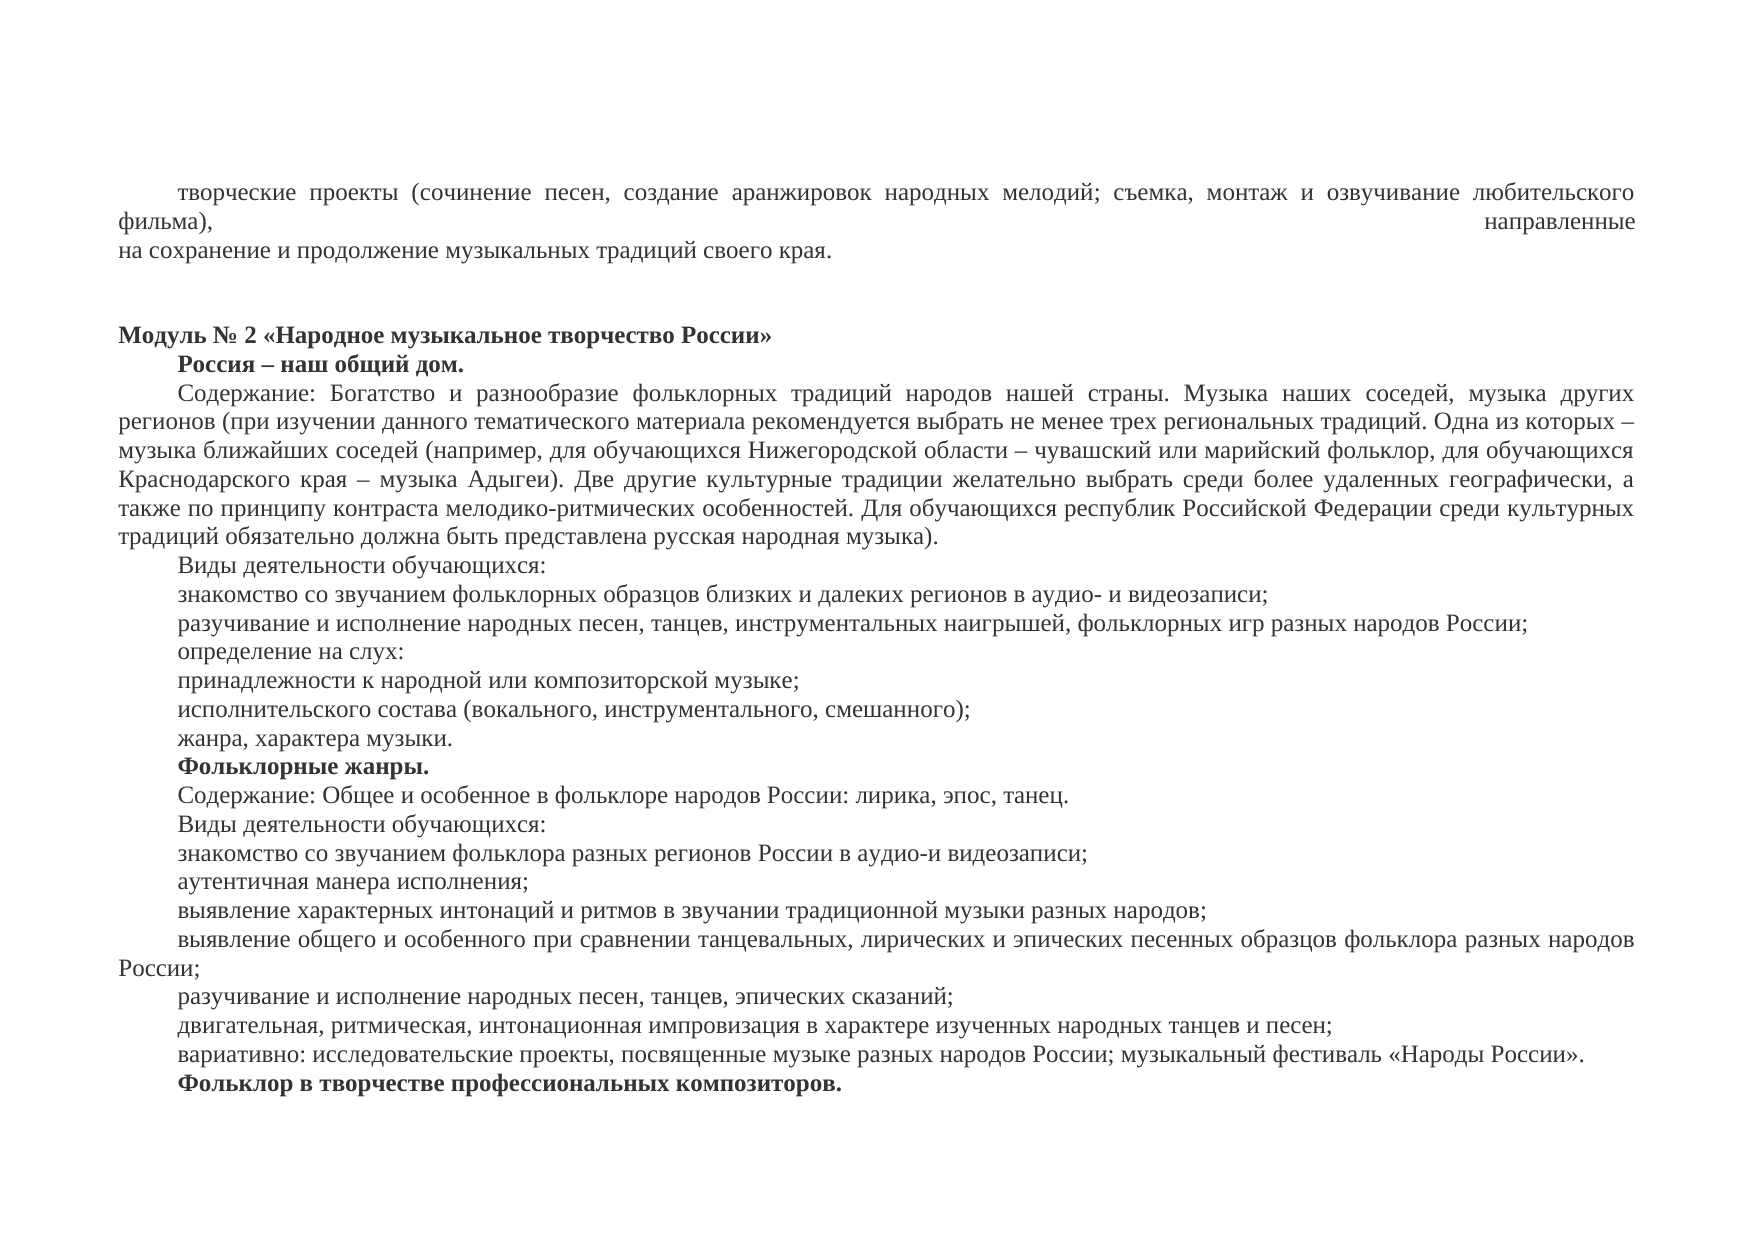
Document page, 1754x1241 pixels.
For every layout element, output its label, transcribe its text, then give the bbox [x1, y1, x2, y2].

text Виды деятельности обучающихся: [118, 809, 1636, 838]
text знакомство со звучанием фольклора разных регионов России в аудио-и видеозаписи; [118, 838, 1636, 866]
text исполнительского состава (вокального, инструментального, смешанного); [118, 694, 1636, 723]
text разучивание и исполнение народных песен, танцев, инструментальных наигрышей, фольклорных игр разных народов России; [118, 608, 1636, 636]
text жанра, характера музыки. [118, 723, 1636, 751]
text Россия – наш общий дом. [118, 349, 1636, 378]
text Фольклор в творчестве профессиональных композиторов. [118, 1068, 1636, 1096]
text Содержание: Общее и особенное в фольклоре народов России: лирика, эпос, танец. [118, 780, 1636, 809]
text творческие проекты (сочинение песен, создание аранжировок народных мелодий; съемка, монтаж и озвучивание любительского фильма), направленные на сохранение и продолжение музыкальных традиций своего края. [118, 177, 1636, 263]
text выявление общего и особенного при сравнении танцевальных, лирических и эпических песенных образцов фольклора разных народов России; [118, 924, 1636, 981]
text Модуль № 2 «Народное музыкальное творчество России» [118, 320, 1636, 349]
text Содержание: Богатство и разнообразие фольклорных традиций народов нашей страны. Музыка наших соседей, музыка других регионов (при изучении данного тематического материала рекомендуется выбрать не менее трех региональных традиций. Одна из которых – музыка ближайших соседей (например, для обучающихся Нижегородской области – чувашский или марийский фольклор, для обучающихся Краснодарского края – музыка Адыгеи). Две другие культурные традиции желательно выбрать среди более удаленных географически, а также по принципу контраста мелодико-ритмических особенностей. Для обучающихся республик Российской Федерации среди культурных традиций обязательно должна быть представлена русская народная музыка). [118, 378, 1636, 550]
text принадлежности к народной или композиторской музыке; [118, 665, 1636, 694]
text выявление характерных интонаций и ритмов в звучании традиционной музыки разных народов; [118, 895, 1636, 924]
text определение на слух: [118, 636, 1636, 665]
text двигательная, ритмическая, интонационная импровизация в характере изученных народных танцев и песен; [118, 1010, 1636, 1039]
text Виды деятельности обучающихся: [118, 550, 1636, 579]
text знакомство со звучанием фольклорных образцов близких и далеких регионов в аудио- и видеозаписи; [118, 579, 1636, 608]
text Фольклорные жанры. [118, 751, 1636, 780]
text разучивание и исполнение народных песен, танцев, эпических сказаний; [118, 981, 1636, 1010]
text вариативно: исследовательские проекты, посвященные музыке разных народов России; музыкальный фестиваль «Народы России». [118, 1039, 1636, 1068]
text аутентичная манера исполнения; [118, 866, 1636, 895]
